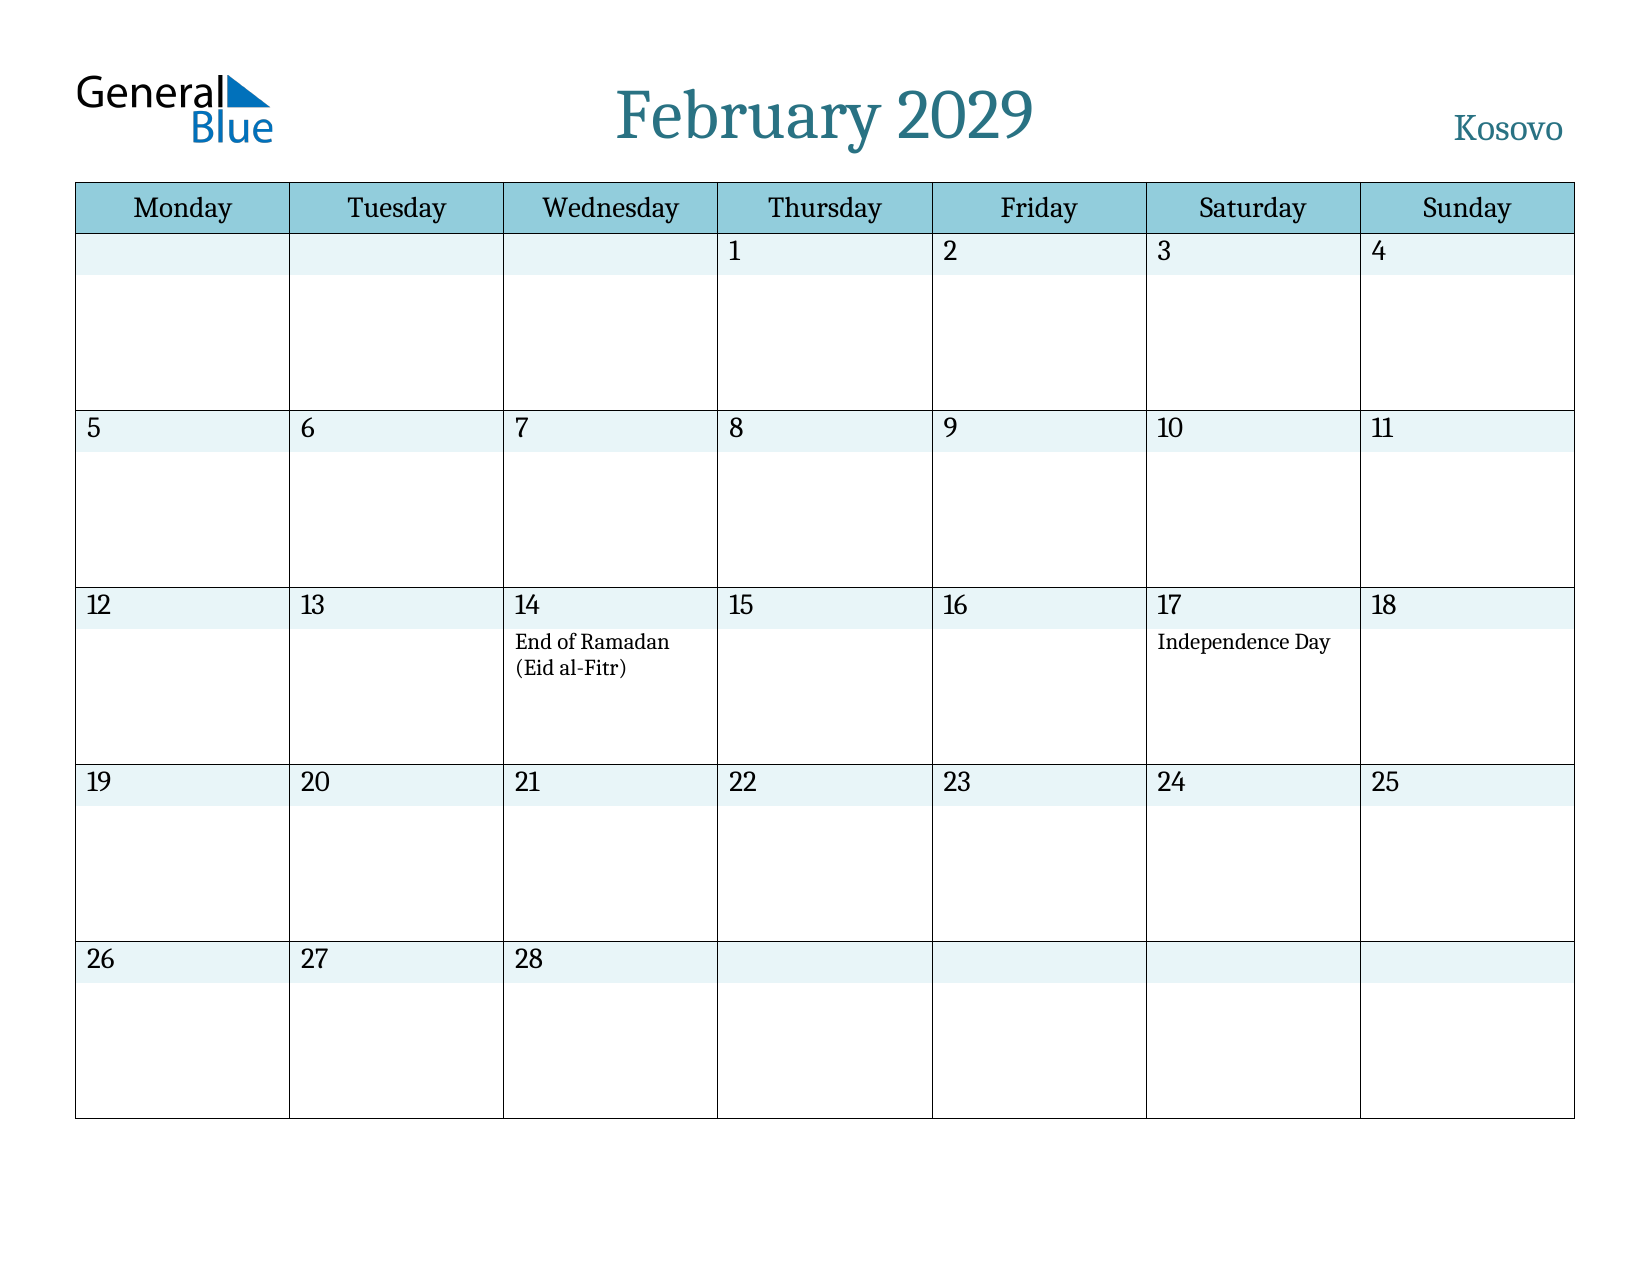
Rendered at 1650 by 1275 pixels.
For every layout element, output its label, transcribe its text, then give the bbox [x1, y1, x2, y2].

table_cell [718, 983, 932, 1118]
table_cell [933, 806, 1146, 941]
table_cell [1147, 275, 1360, 410]
picture [77, 75, 273, 143]
table_cell [933, 275, 1146, 410]
table_cell [76, 452, 289, 587]
table_cell [504, 275, 717, 410]
table_cell [504, 234, 717, 275]
table_cell [1361, 629, 1574, 764]
table_cell [1361, 942, 1574, 983]
table_cell 23 [933, 765, 1146, 806]
table_cell [1361, 806, 1574, 941]
table_cell End of Ramadan (Eid al-Fitr) [504, 629, 717, 764]
table_cell 10 [1147, 411, 1360, 452]
table_cell 2 [933, 234, 1146, 275]
table_cell [290, 234, 503, 275]
table_cell [1147, 983, 1360, 1118]
table_cell Tuesday [290, 183, 503, 233]
table_cell [933, 629, 1146, 764]
table_header Kosovo [1146, 75, 1574, 182]
table_cell 8 [718, 411, 932, 452]
table_cell 4 [1361, 234, 1574, 275]
table_cell [504, 806, 717, 941]
table_cell [718, 275, 932, 410]
table_cell Friday [933, 183, 1146, 233]
table_cell [1147, 806, 1360, 941]
table_cell 22 [718, 765, 932, 806]
table_cell 27 [290, 942, 503, 983]
table_cell [718, 629, 932, 764]
table_cell 1 [718, 234, 932, 275]
table_cell Independence Day [1147, 629, 1360, 764]
table_cell 12 [76, 588, 289, 629]
table_cell Monday [76, 183, 289, 233]
table_cell 19 [76, 765, 289, 806]
table_cell [718, 942, 932, 983]
table_cell 14 [504, 588, 717, 629]
table_cell [718, 806, 932, 941]
table_cell [290, 629, 503, 764]
table_cell [933, 452, 1146, 587]
table_cell 18 [1361, 588, 1574, 629]
table_cell 16 [933, 588, 1146, 629]
table_cell 9 [933, 411, 1146, 452]
table_cell [504, 983, 717, 1118]
table_header February 2029 [504, 75, 1146, 182]
table_cell 6 [290, 411, 503, 452]
table_cell 21 [504, 765, 717, 806]
table_cell [76, 629, 289, 764]
table_cell 25 [1361, 765, 1574, 806]
table_cell 15 [718, 588, 932, 629]
table_cell 11 [1361, 411, 1574, 452]
table_cell [290, 275, 503, 410]
table_cell [504, 452, 717, 587]
table_cell [76, 275, 289, 410]
table_cell [76, 983, 289, 1118]
table_header [76, 75, 503, 182]
table_cell [1147, 452, 1360, 587]
table_cell [1361, 983, 1574, 1118]
table_cell [1361, 452, 1574, 587]
table_cell Sunday [1361, 183, 1574, 233]
table_cell 3 [1147, 234, 1360, 275]
table_cell Saturday [1147, 183, 1360, 233]
table_cell 13 [290, 588, 503, 629]
table_cell [290, 983, 503, 1118]
table_cell 28 [504, 942, 717, 983]
table_cell 24 [1147, 765, 1360, 806]
table_cell 26 [76, 942, 289, 983]
table_cell 5 [76, 411, 289, 452]
table_cell [718, 452, 932, 587]
table_cell [1361, 275, 1574, 410]
table_cell [933, 942, 1146, 983]
table_cell [933, 983, 1146, 1118]
table_cell [290, 452, 503, 587]
table_cell [76, 806, 289, 941]
table_cell Thursday [718, 183, 932, 233]
table_cell 17 [1147, 588, 1360, 629]
table_cell 20 [290, 765, 503, 806]
table_cell [1147, 942, 1360, 983]
table_cell Wednesday [504, 183, 717, 233]
table_cell 7 [504, 411, 717, 452]
table_cell [76, 234, 289, 275]
table_cell [290, 806, 503, 941]
